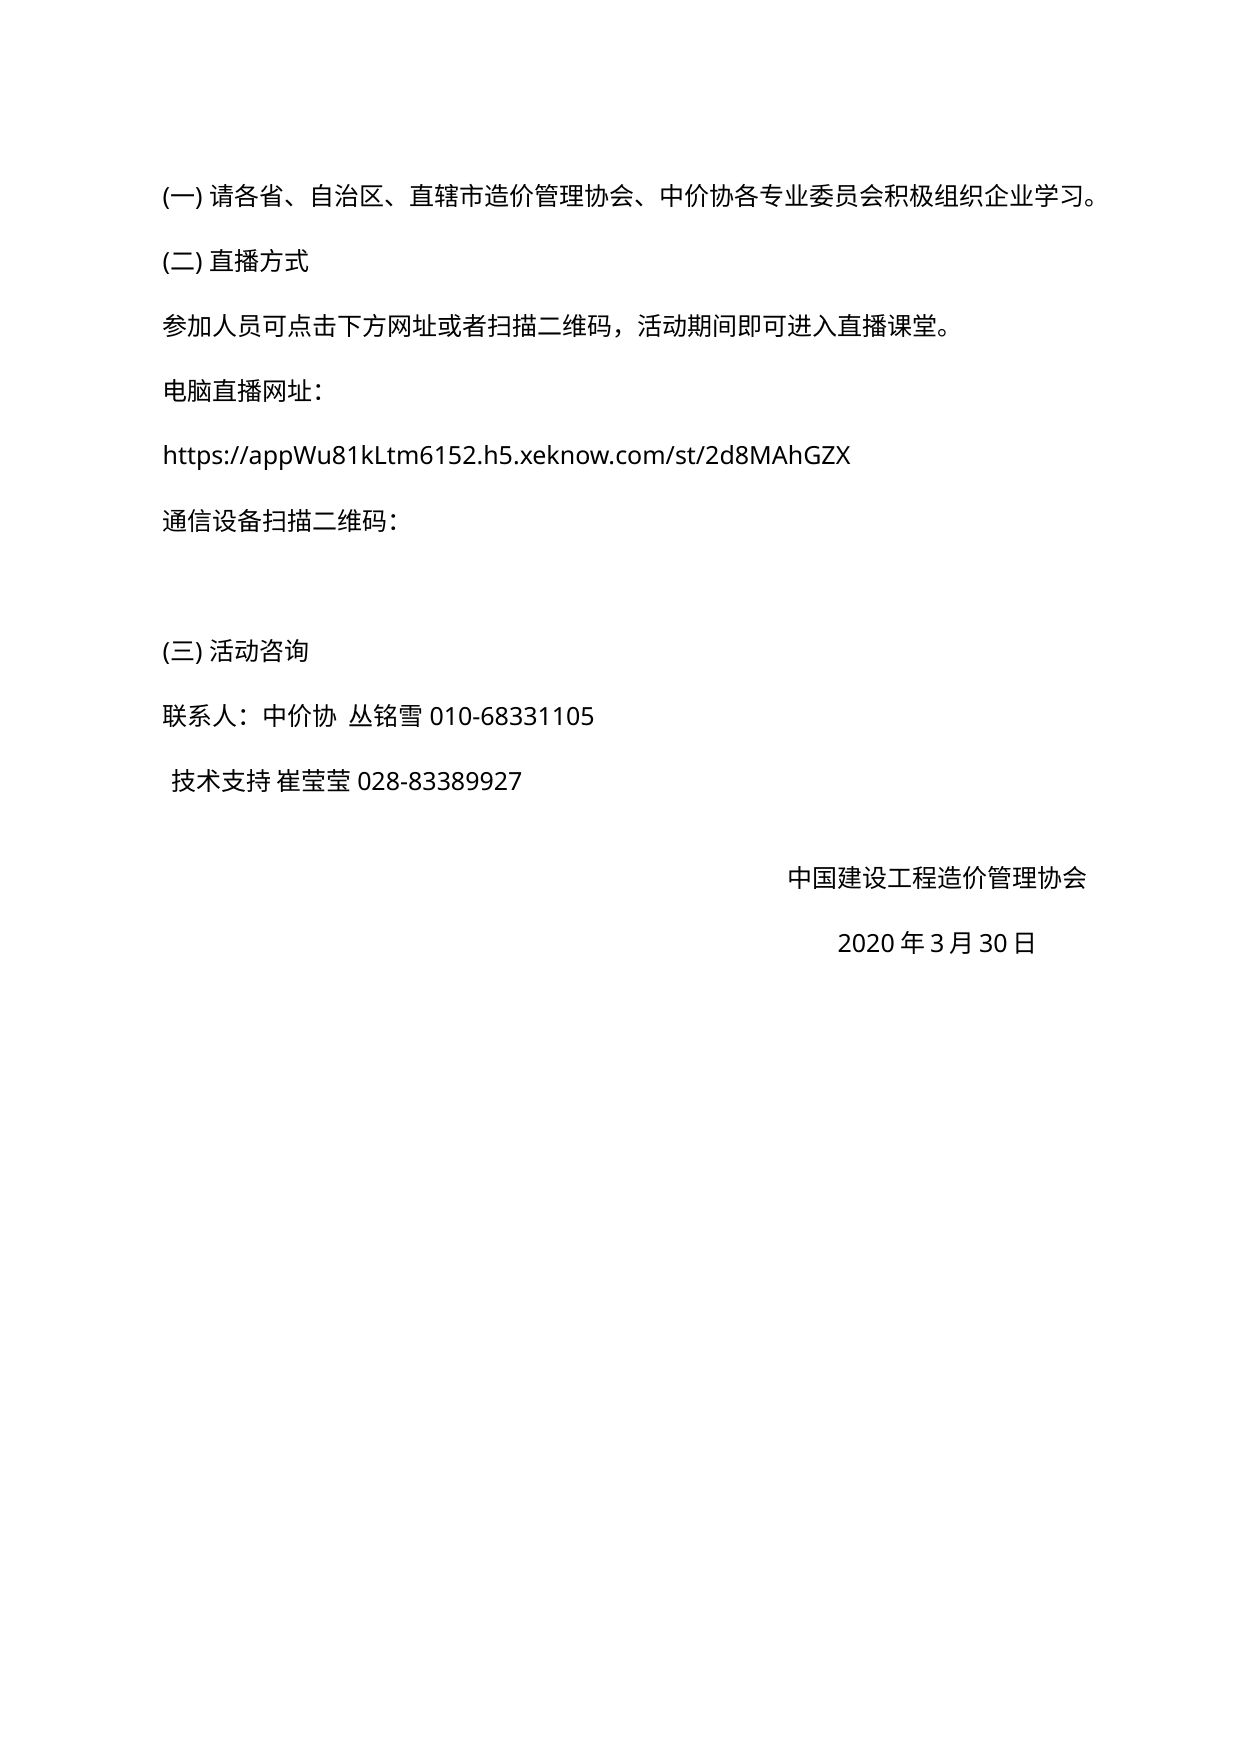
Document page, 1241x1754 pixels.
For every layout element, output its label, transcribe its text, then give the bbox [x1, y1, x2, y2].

text 2020年3月30日 [112, 909, 1128, 974]
text 中国建设工程造价管理协会 [112, 844, 1128, 909]
text https://appWu81kLtm6152.h5.xeknow.com/st/2d8MAhGZX [112, 422, 1128, 487]
text 电脑直播网址： [112, 357, 1128, 422]
text (二) 直播方式 [112, 227, 1128, 292]
text 参加人员可点击下方网址或者扫描二维码，活动期间即可进入直播课堂。 [112, 292, 1128, 357]
text 联系人：中价协 丛铭雪 010-68331105 [112, 682, 1128, 747]
text 通信设备扫描二维码： [112, 487, 1128, 552]
text 技术支持 崔莹莹 028-83389927 [112, 747, 1128, 812]
text (三) 活动咨询 [112, 617, 1128, 682]
text (一) 请各省、自治区、直辖市造价管理协会、中价协各专业委员会积极组织企业学习。 [112, 162, 1128, 227]
